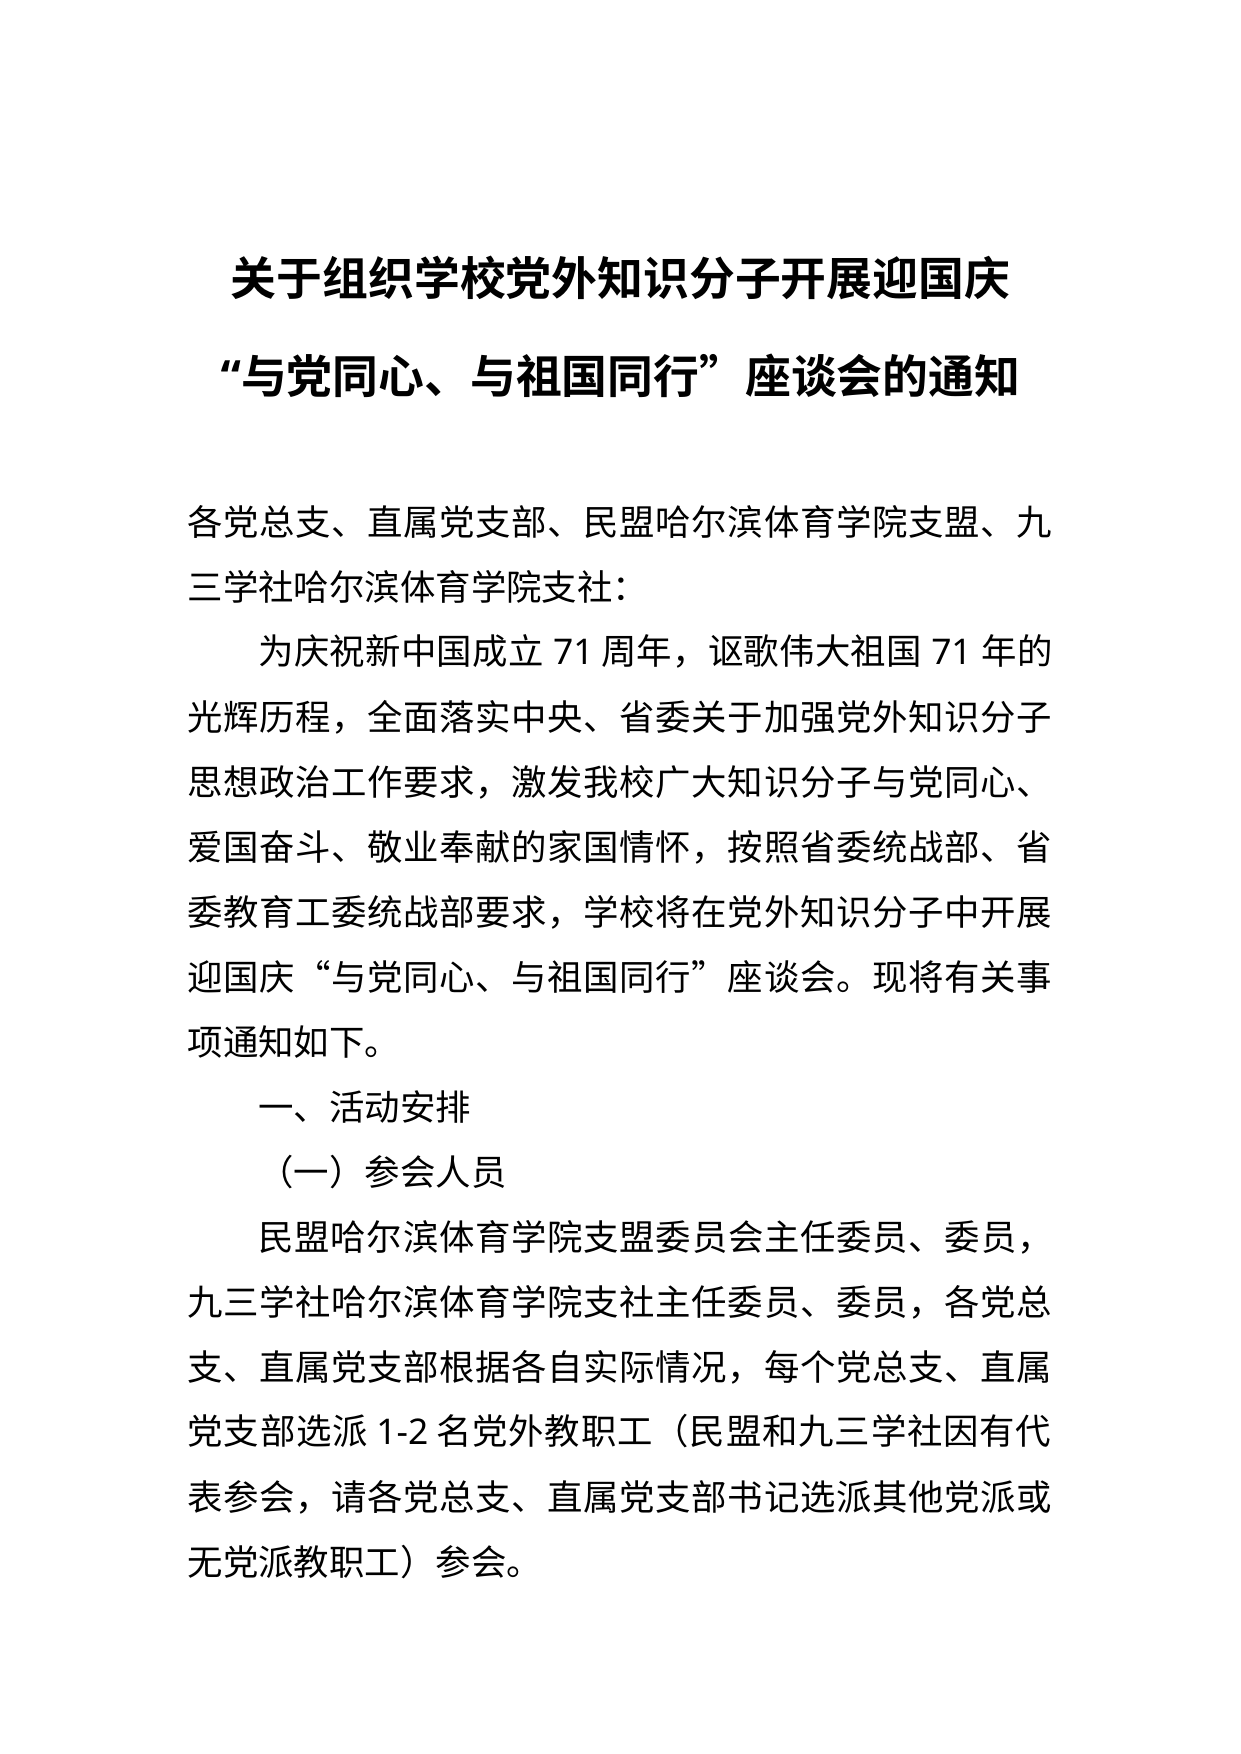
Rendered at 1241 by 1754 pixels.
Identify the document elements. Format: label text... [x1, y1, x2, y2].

text 民盟哈尔滨体育学院支盟委员会主任委员、委员，九三学社哈尔滨体育学院支社主任委员、委员，各党总支、直属党支部根据各自实际情况，每个党总支、直属党支部选派1-2名党外教职工（民盟和九三学社因有代表参会，请各党总支、直属党支部书记选派其他党派或无党派教职工）参会。 [187, 1202, 1053, 1592]
text 各党总支、直属党支部、民盟哈尔滨体育学院支盟、九三学社哈尔滨体育学院支社： [187, 487, 1053, 617]
text “与党同心、与祖国同行”座谈会的通知 [187, 324, 1053, 422]
text 关于组织学校党外知识分子开展迎国庆 [187, 227, 1053, 324]
text 为庆祝新中国成立 71周年，讴歌伟大祖国 71 年的光辉历程，全面落实中央、省委关于加强党外知识分子思想政治工作要求，激发我校广大知识分子与党同心、爱国奋斗、敬业奉献的家国情怀，按照省委统战部、省委教育工委统战部要求，学校将在党外知识分子中开展迎国庆“与党同心、与祖国同行”座谈会。现将有关事项通知如下。 [187, 617, 1053, 1072]
text 一、活动安排 [187, 1072, 1053, 1137]
text （一）参会人员 [187, 1137, 1053, 1202]
